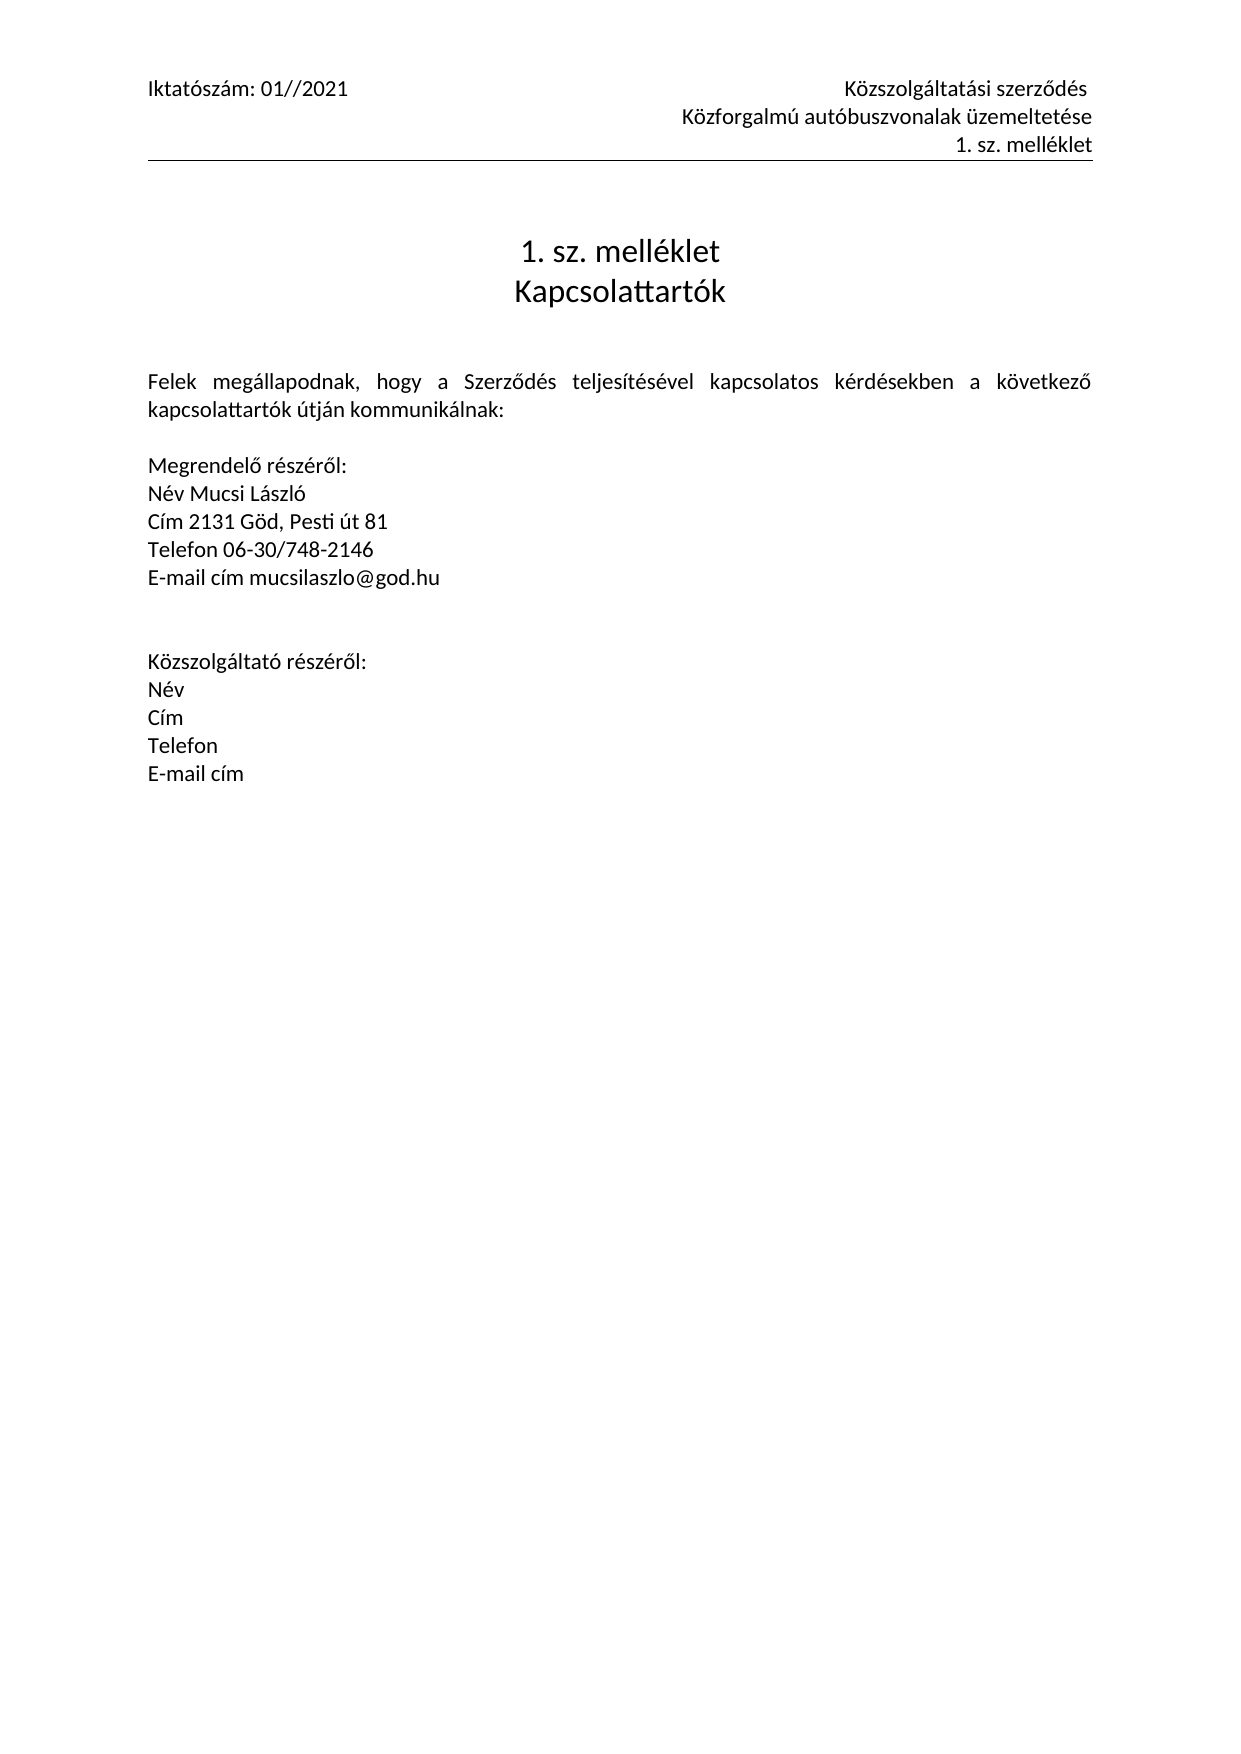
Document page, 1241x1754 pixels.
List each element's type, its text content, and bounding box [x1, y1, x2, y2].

text Telefon [148, 731, 1093, 759]
text Cím [148, 703, 1093, 731]
text Cím 2131 Göd, Pesti út 81 [148, 507, 1093, 535]
text Megrendelő részéről: [148, 451, 1093, 479]
text Kapcsolattartók [148, 270, 1093, 311]
text E-mail cím [148, 759, 1093, 787]
text Név Mucsi László [148, 479, 1093, 507]
text Felek megállapodnak, hogy a Szerződés teljesítésével kapcsolatos kérdésekben a következő kapcsolattartók útján kommunikálnak: [148, 367, 1093, 423]
text Telefon 06-30/748-2146 [148, 535, 1093, 563]
text E-mail cím mucsilaszlo@god.hu [148, 563, 1093, 591]
text Név [148, 675, 1093, 703]
text 1. sz. melléklet [148, 230, 1093, 270]
text Közszolgáltató részéről: [148, 647, 1093, 675]
